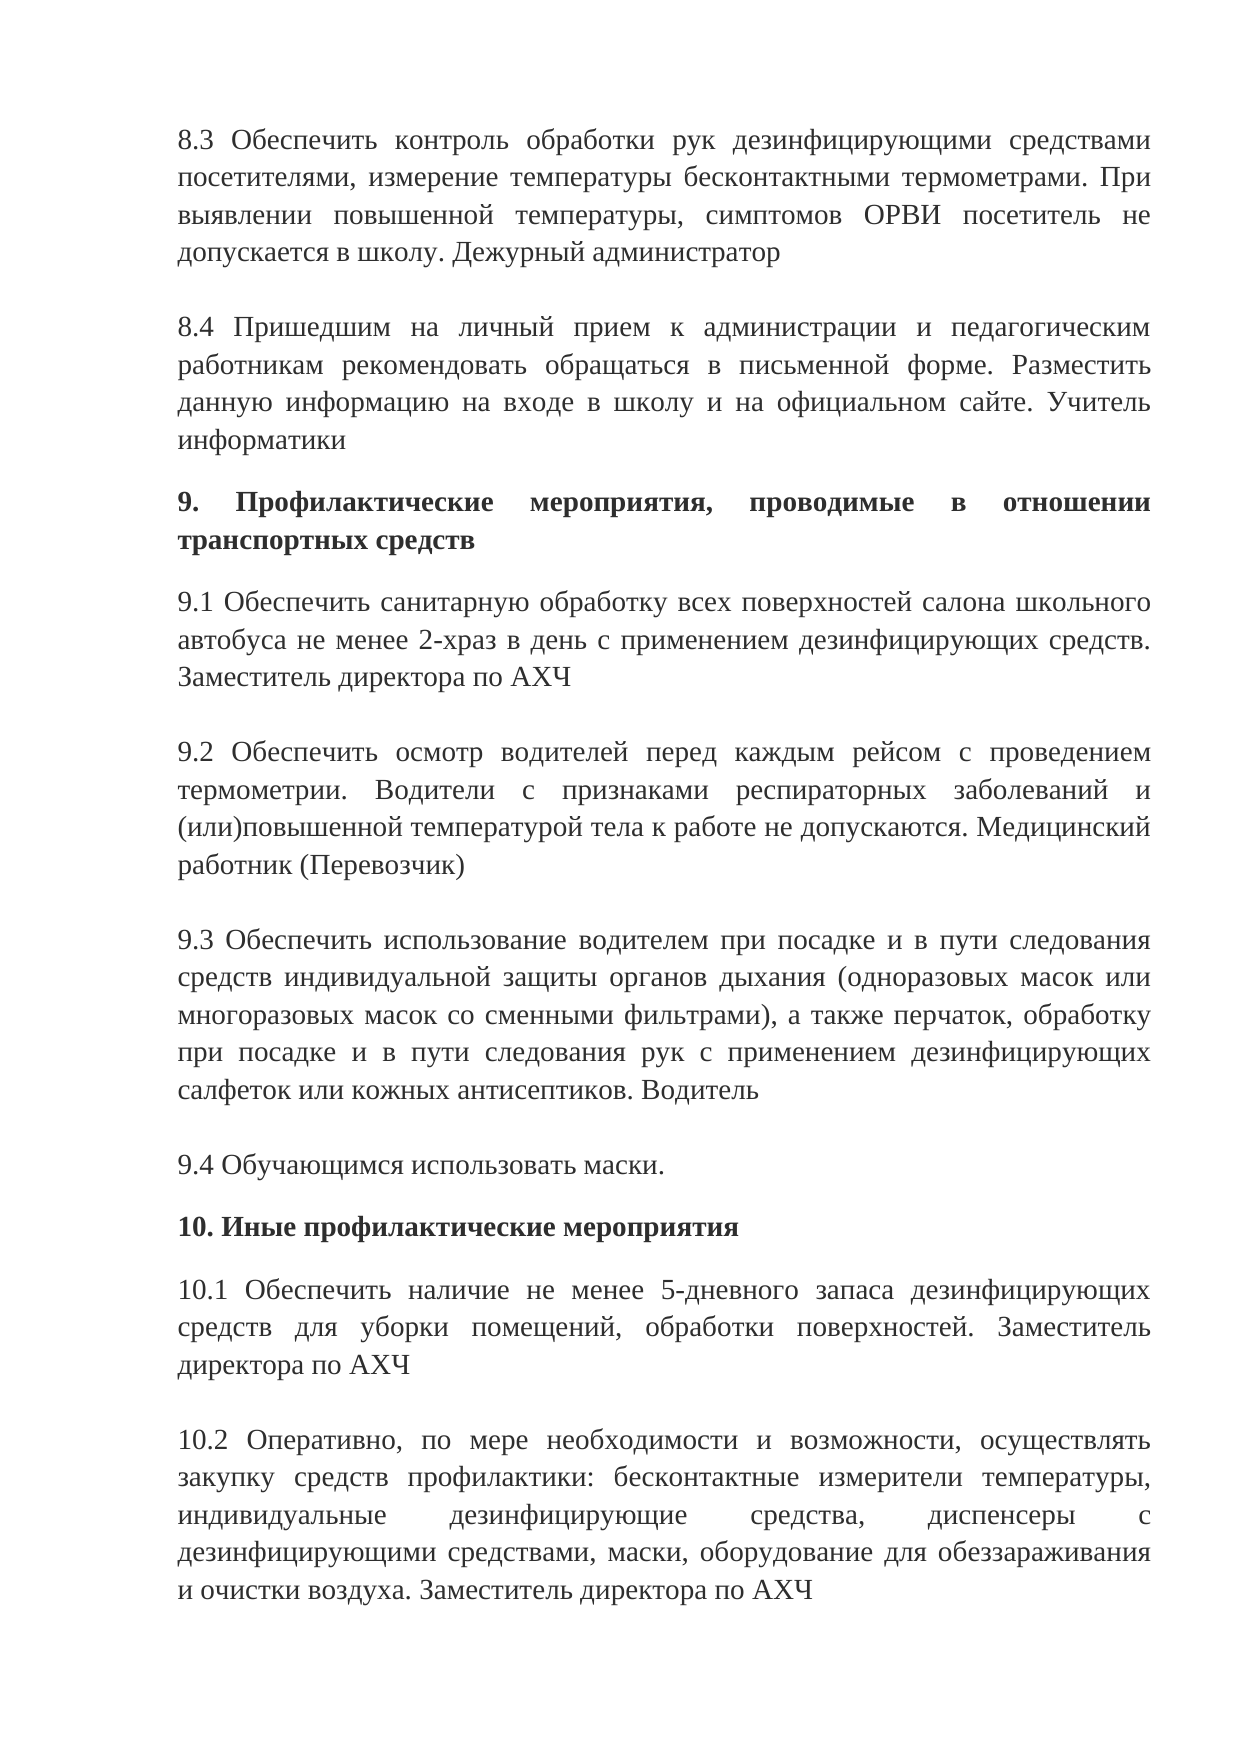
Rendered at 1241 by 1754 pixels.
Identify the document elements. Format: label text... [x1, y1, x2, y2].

text 9. Профилактические мероприятия, проводимые в отношении транспортных средств [177, 481, 1152, 556]
text 9.3 Обеспечить использование водителем при посадке и в пути следования средств индивидуальной защиты органов дыхания (одноразовых масок или многоразовых масок со сменными фильтрами), а также перчаток, обработку при посадке и в пути следования рук с применением дезинфицирующих салфеток или кожных антисептиков. Водитель [177, 918, 1152, 1106]
text 10.1 Обеспечить наличие не менее 5-дневного запаса дезинфицирующих средств для уборки помещений, обработки поверхностей. Заместитель директора по АХЧ [177, 1268, 1152, 1381]
text 10. Иные профилактические мероприятия [177, 1206, 1152, 1243]
text 8.3 Обеспечить контроль обработки рук дезинфицирующими средствами посетителями, измерение температуры бесконтактными термометрами. При выявлении повышенной температуры, симптомов ОРВИ посетитель не допускается в школу. Дежурный администратор [177, 118, 1152, 268]
text 9.2 Обеспечить осмотр водителей перед каждым рейсом с проведением термометрии. Водители с признаками респираторных заболеваний и (или)повышенной температурой тела к работе не допускаются. Медицинский работник (Перевозчик) [177, 731, 1152, 881]
text 9.4 Обучающимся использовать маски. [177, 1143, 1152, 1181]
text 9.1 Обеспечить санитарную обработку всех поверхностей салона школьного автобуса не менее 2-храз в день с применением дезинфицирующих средств. Заместитель директора по АХЧ [177, 581, 1152, 693]
text 10.2 Оперативно, по мере необходимости и возможности, осуществлять закупку средств профилактики: бесконтактные измерители температуры, индивидуальные дезинфицирующие средства, диспенсеры с дезинфицирующими средствами, маски, оборудование для обеззараживания и очистки воздуха. Заместитель директора по АХЧ [177, 1418, 1152, 1606]
text 8.4 Пришедшим на личный прием к администрации и педагогическим работникам рекомендовать обращаться в письменной форме. Разместить данную информацию на входе в школу и на официальном сайте. Учитель информатики [177, 306, 1152, 456]
